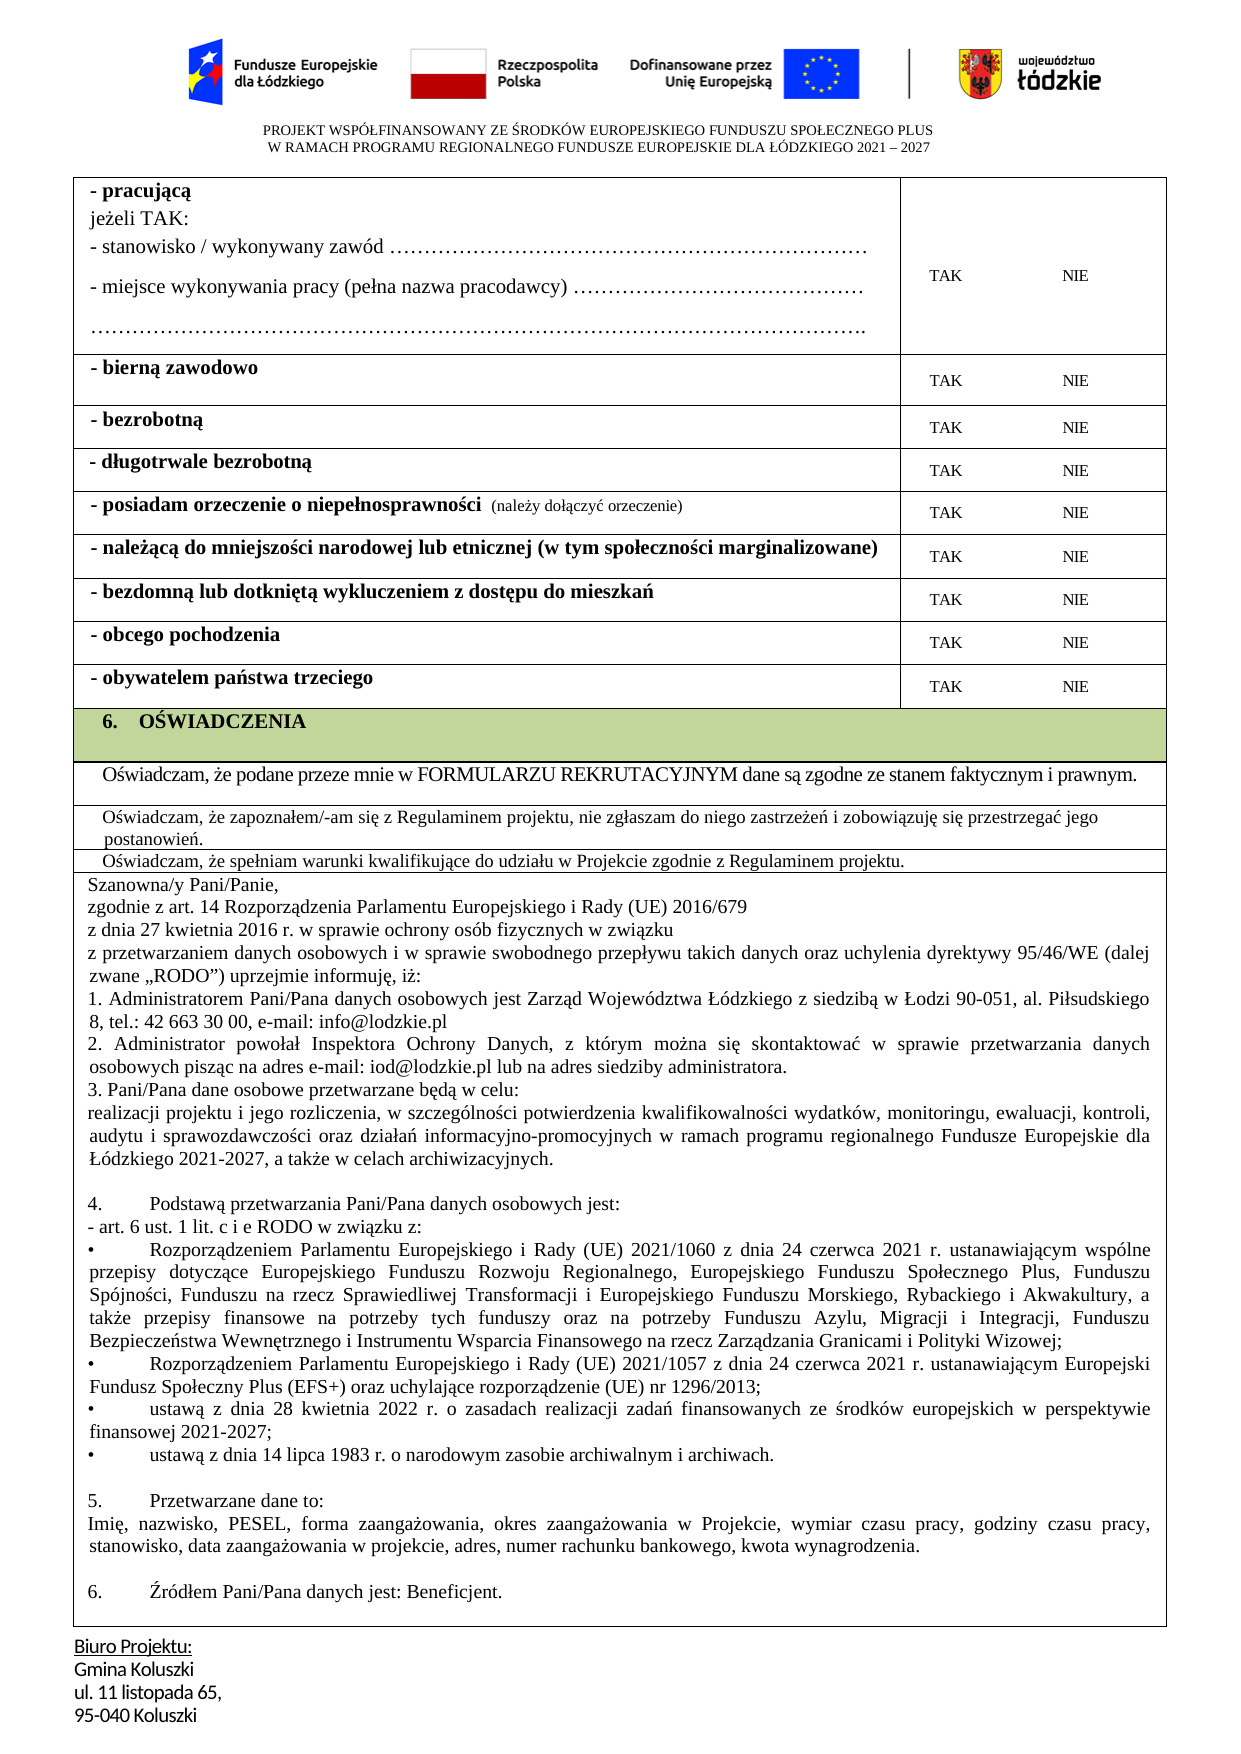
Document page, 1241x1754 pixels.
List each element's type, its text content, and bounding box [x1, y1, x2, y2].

table_cell TAK [901, 492, 1034, 534]
table_cell - bezdomną lub dotkniętą wykluczeniem z dostępu do mieszkań [74, 579, 900, 621]
table_cell TAK [901, 622, 1034, 664]
table_cell - posiadam orzeczenie o niepełnosprawności (należy dołączyć orzeczenie) [74, 492, 900, 534]
table_cell TAK [901, 535, 1034, 578]
picture [172, 22, 1118, 122]
table_cell - długotrwale bezrobotną [74, 449, 900, 491]
table_cell NIE [1034, 622, 1166, 664]
table_cell - pracującą jeżeli TAK: - stanowisko / wykonywany zawód …………………………………………………………… - miejsce wykonywania pracy (pełna nazwa pracodawcy) …………………………………… …………………………………………………………………………………………………. [74, 178, 900, 354]
table_cell Oświadczam, że spełniam warunki kwalifikujące do udziału w Projekcie zgodnie z Regulaminem projektu. [74, 850, 1166, 872]
table_cell TAK [901, 355, 1034, 405]
table_cell TAK [901, 665, 1034, 708]
table_cell - obywatelem państwa trzeciego [74, 665, 900, 708]
table_cell Oświadczam, że podane przeze mnie w FORMULARZU REKRUTACYJNYM dane są zgodne ze stanem faktycznym i prawnym. [74, 763, 1166, 805]
table_cell - bierną zawodowo [74, 355, 900, 405]
table_cell - obcego pochodzenia [74, 622, 900, 664]
table_cell NIE [1034, 449, 1166, 491]
table_cell NIE [1034, 535, 1166, 578]
table_cell TAK [901, 579, 1034, 621]
table_cell TAK [901, 449, 1034, 491]
table_cell - należącą do mniejszości narodowej lub etnicznej (w tym społeczności marginalizowane) [74, 535, 900, 578]
table_cell Oświadczam, że zapoznałem/-am się z Regulaminem projektu, nie zgłaszam do niego zastrzeżeń i zobowiązuję się przestrzegać jego postanowień. [74, 806, 1166, 849]
table_cell TAK [901, 178, 1034, 354]
table_cell 6. OŚWIADCZENIA [74, 709, 1166, 761]
table_cell NIE [1034, 406, 1166, 448]
table_cell - bezrobotną [74, 406, 900, 448]
table_cell NIE [1034, 492, 1166, 534]
table_cell NIE [1034, 178, 1166, 354]
table_cell NIE [1034, 665, 1166, 708]
table_cell TAK [901, 406, 1034, 448]
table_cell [74, 873, 1166, 1626]
table_cell NIE [1034, 579, 1166, 621]
table_cell NIE [1034, 355, 1166, 405]
